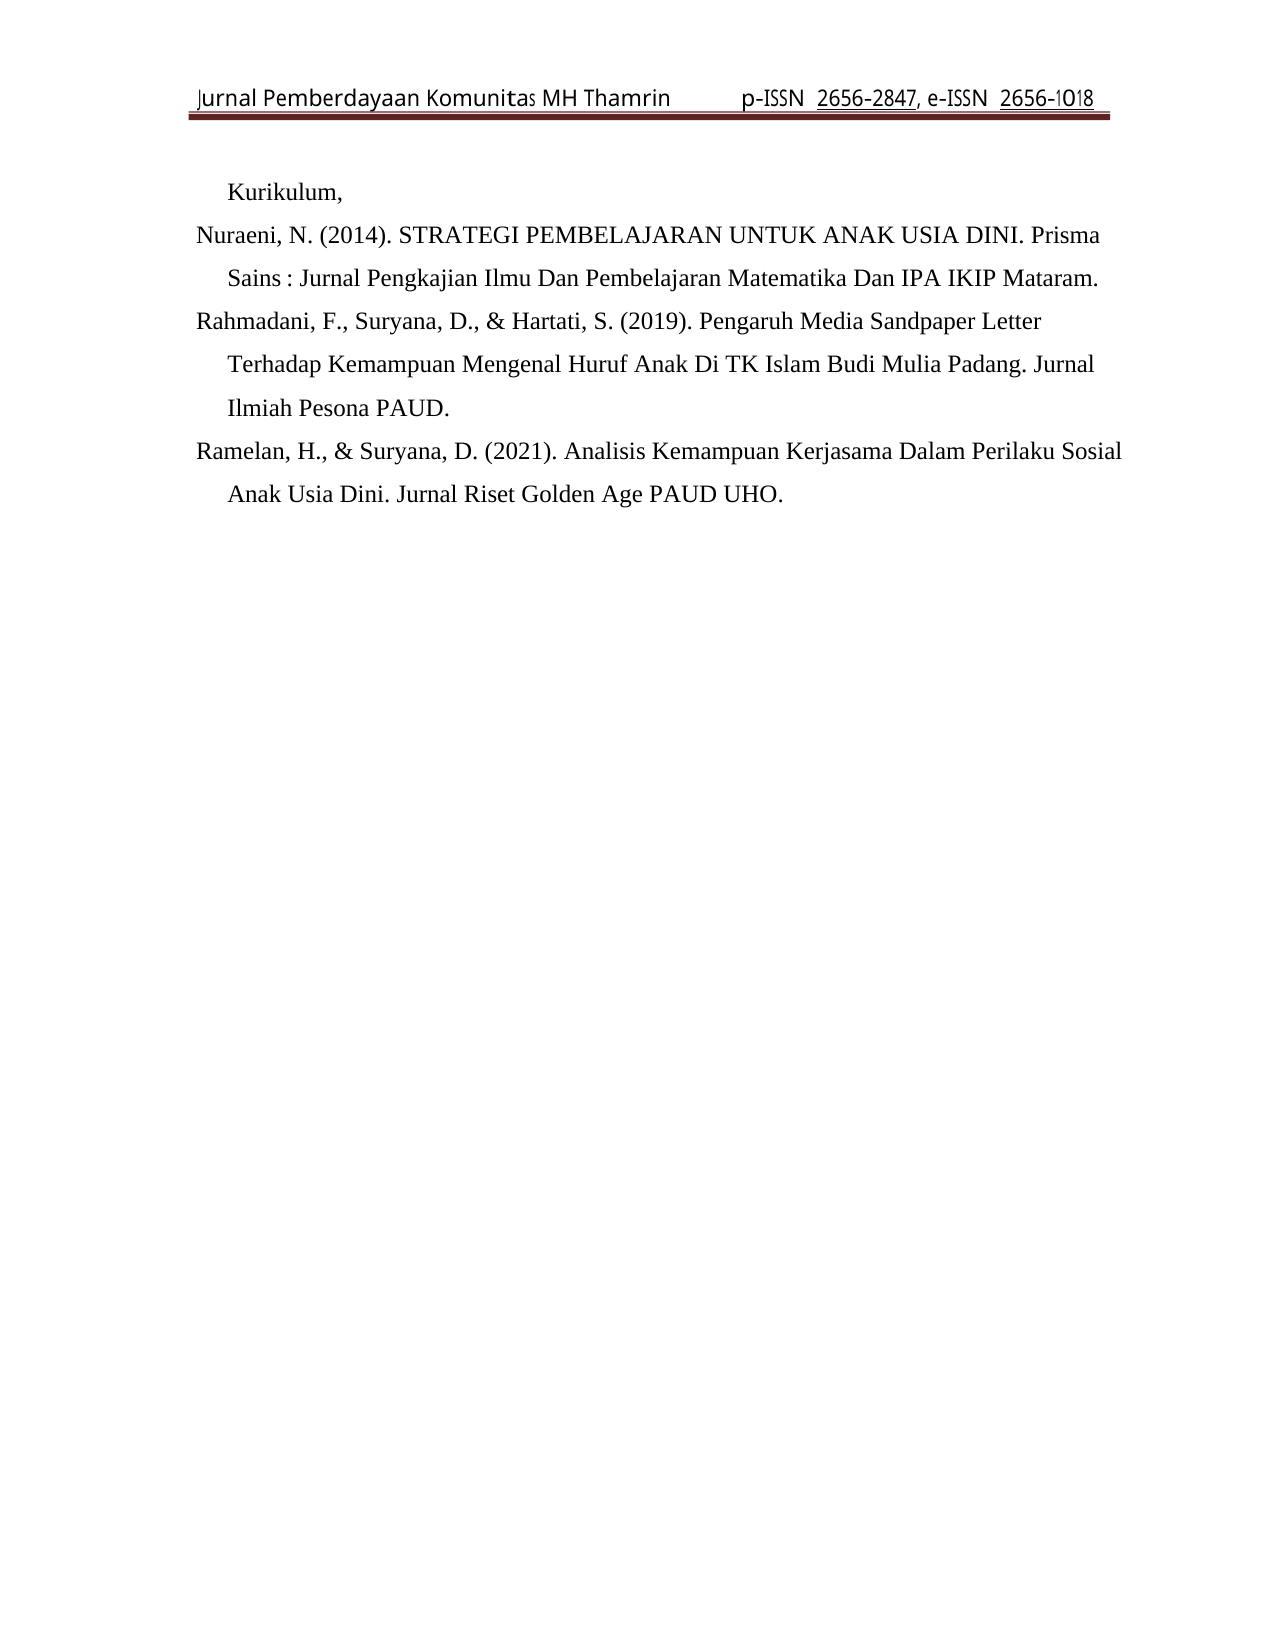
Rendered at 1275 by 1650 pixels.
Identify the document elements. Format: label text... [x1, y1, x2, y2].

text Ramelan, H., & Suryana, D. (2021). Analisis Kemampuan Kerjasama Dalam Perilaku Sosial Anak Usia Dini. Jurnal Riset Golden Age PAUD UHO. [196, 436, 1128, 508]
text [196, 177, 1128, 206]
text Rahmadani, F., Suryana, D., & Hartati, S. (2019). Pengaruh Media Sandpaper Letter Terhadap Kemampuan Mengenal Huruf Anak Di TK Islam Budi Mulia Padang. Jurnal Ilmiah Pesona PAUD. [196, 306, 1128, 421]
text Nuraeni, N. (2014). STRATEGI PEMBELAJARAN UNTUK ANAK USIA DINI. Prisma Sains : Jurnal Pengkajian Ilmu Dan Pembelajaran Matematika Dan IPA IKIP Mataram. [196, 220, 1128, 292]
